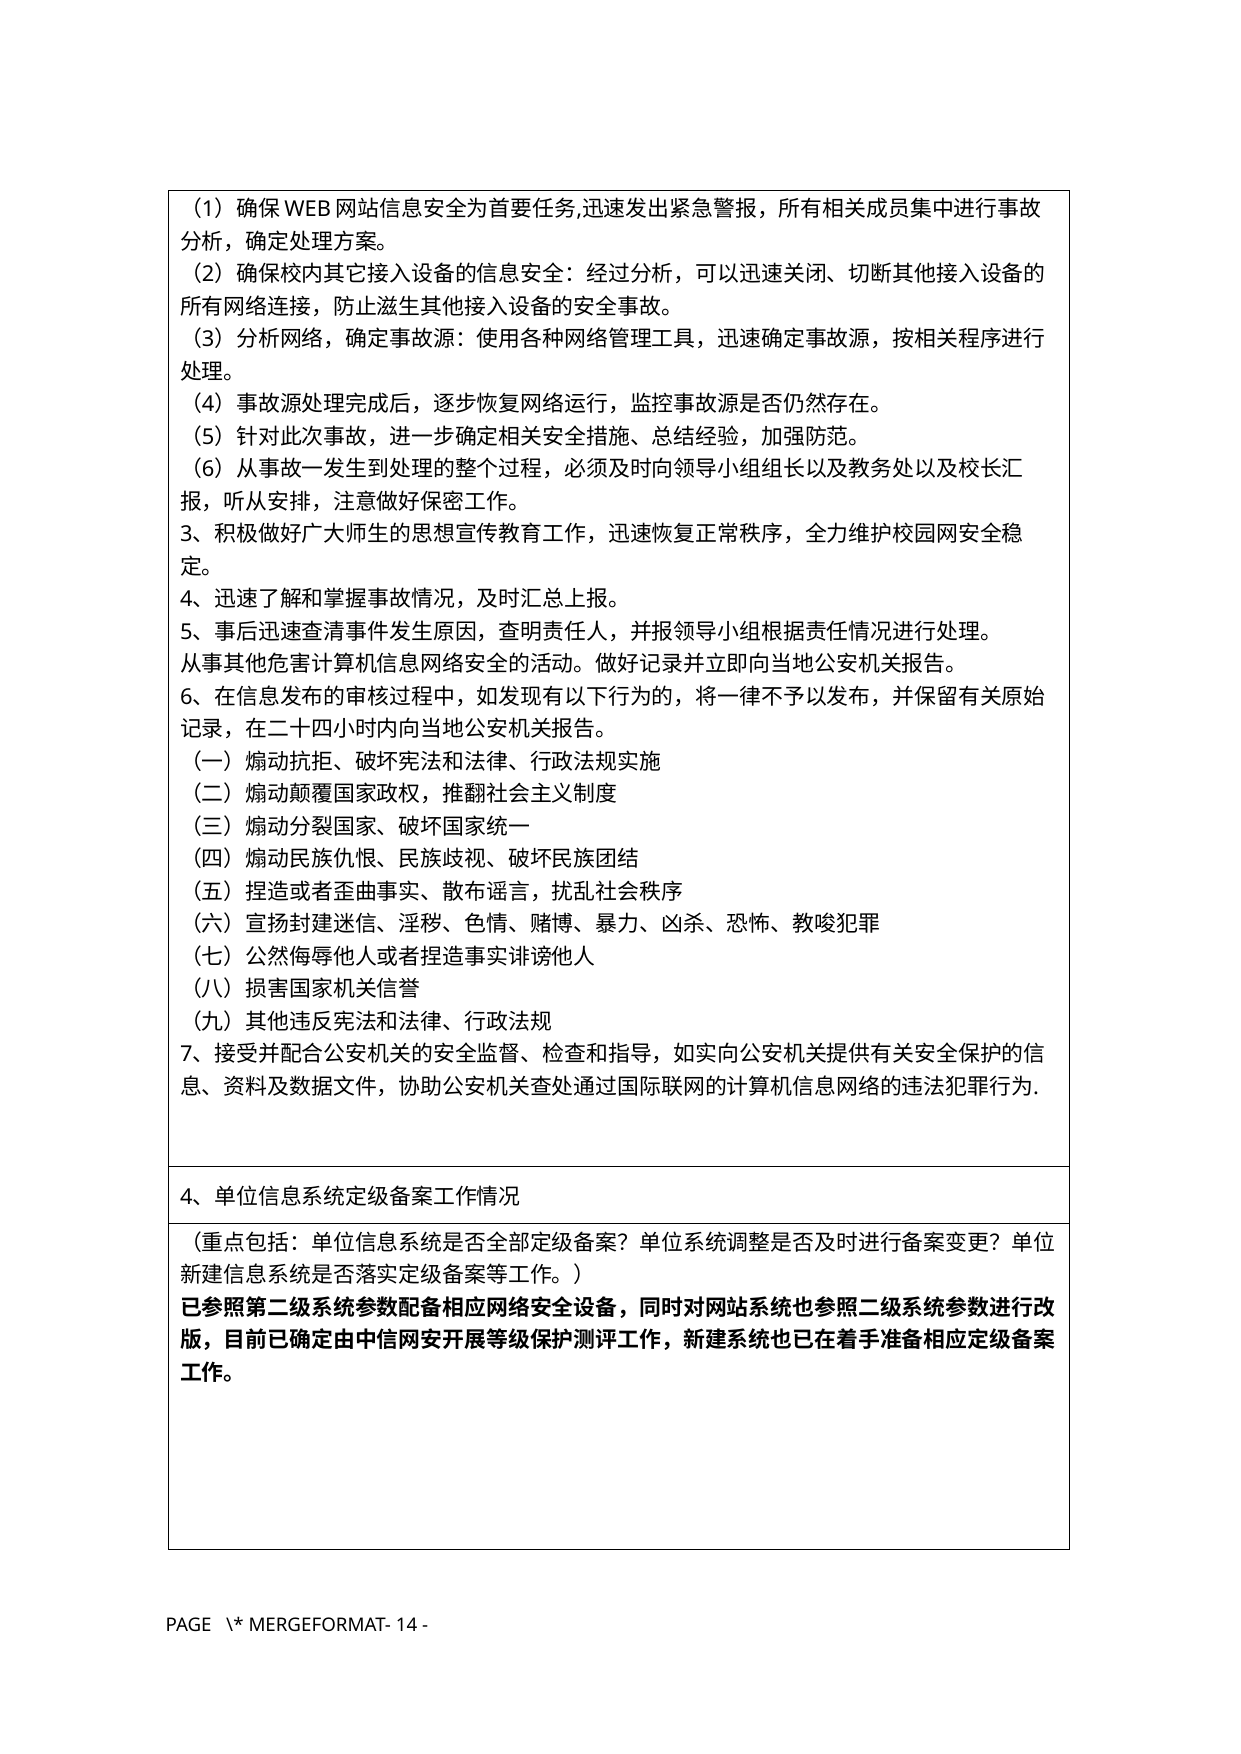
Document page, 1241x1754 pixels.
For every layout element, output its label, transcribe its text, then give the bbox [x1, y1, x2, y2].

table_cell （重点包括：单位信息系统是否全部定级备案？单位系统调整是否及时进行备案变更？单位新建信息系统是否落实定级备案等工作。） 已参照第二级系统参数配备相应网络安全设备，同时对网站系统也参照二级系统参数进行改版，目前已确定由中信网安开展等级保护测评工作，新建系统也已在着手准备相应定级备案工作。 [169, 1224, 1069, 1549]
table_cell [169, 191, 1069, 1166]
table_cell 4、单位信息系统定级备案工作情况 [169, 1167, 1069, 1223]
